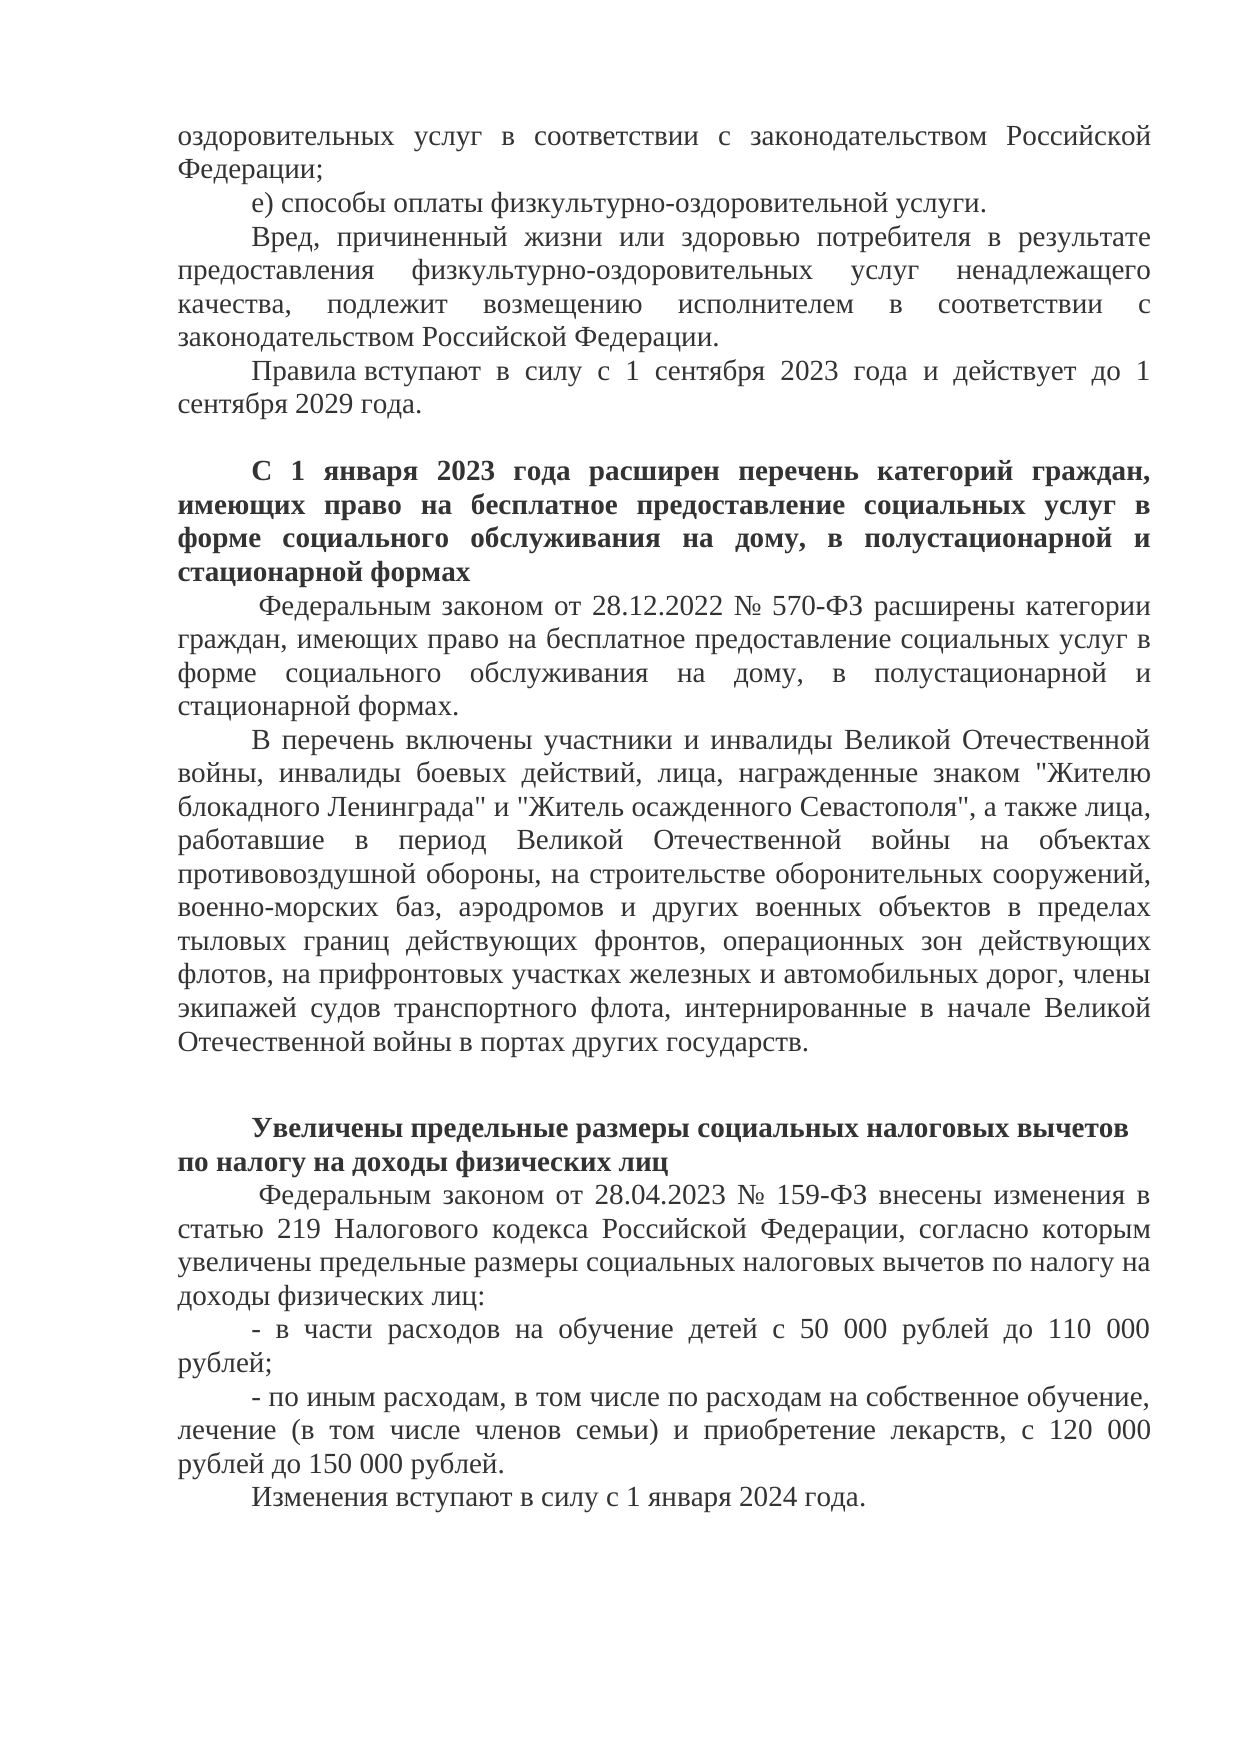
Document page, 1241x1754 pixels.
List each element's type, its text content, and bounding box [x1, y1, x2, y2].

text Изменения вступают в силу с 1 января 2024 года. [177, 1479, 1152, 1513]
text - по иным расходам, в том числе по расходам на собственное обучение, лечение (в том числе членов семьи) и приобретение лекарств, с 120 000 рублей до 150 000 рублей. [177, 1379, 1152, 1479]
text Увеличены предельные размеры социальных налоговых вычетов по налогу на доходы физических лиц [177, 1110, 1152, 1177]
text С 1 января 2023 года расширен перечень категорий граждан, имеющих право на бесплатное предоставление социальных услуг в форме социального обслуживания на дому, в полустационарной и стационарной формах [177, 453, 1152, 588]
text Федеральным законом от 28.12.2022 № 570-ФЗ расширены категории граждан, имеющих право на бесплатное предоставление социальных услуг в форме социального обслуживания на дому, в полустационарной и стационарной формах. [177, 588, 1152, 722]
text - в части расходов на обучение детей с 50 000 рублей до 110 000 рублей; [177, 1312, 1152, 1379]
text Федеральным законом от 28.04.2023 № 159-ФЗ внесены изменения в статью 219 Налогового кодекса Российской Федерации, согласно которым увеличены предельные размеры социальных налоговых вычетов по налогу на доходы физических лиц: [177, 1177, 1152, 1312]
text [177, 118, 1152, 185]
text Правила вступают в силу с 1 сентября 2023 года и действует до 1 сентября 2029 года. [177, 353, 1152, 420]
text е) способы оплаты физкультурно-оздоровительной услуги. [177, 185, 1152, 219]
text Вред, причиненный жизни или здоровью потребителя в результате предоставления физкультурно-оздоровительных услуг ненадлежащего качества, подлежит возмещению исполнителем в соответствии с законодательством Российской Федерации. [177, 219, 1152, 353]
text В перечень включены участники и инвалиды Великой Отечественной войны, инвалиды боевых действий, лица, награжденные знаком "Жителю блокадного Ленинграда" и "Житель осажденного Севастополя", а также лица, работавшие в период Великой Отечественной войны на объектах противовоздушной обороны, на строительстве оборонительных сооружений, военно-морских баз, аэродромов и других военных объектов в пределах тыловых границ действующих фронтов, операционных зон действующих флотов, на прифронтовых участках железных и автомобильных дорог, члены экипажей судов транспортного флота, интернированные в начале Великой Отечественной войны в портах других государств. [177, 722, 1152, 1057]
